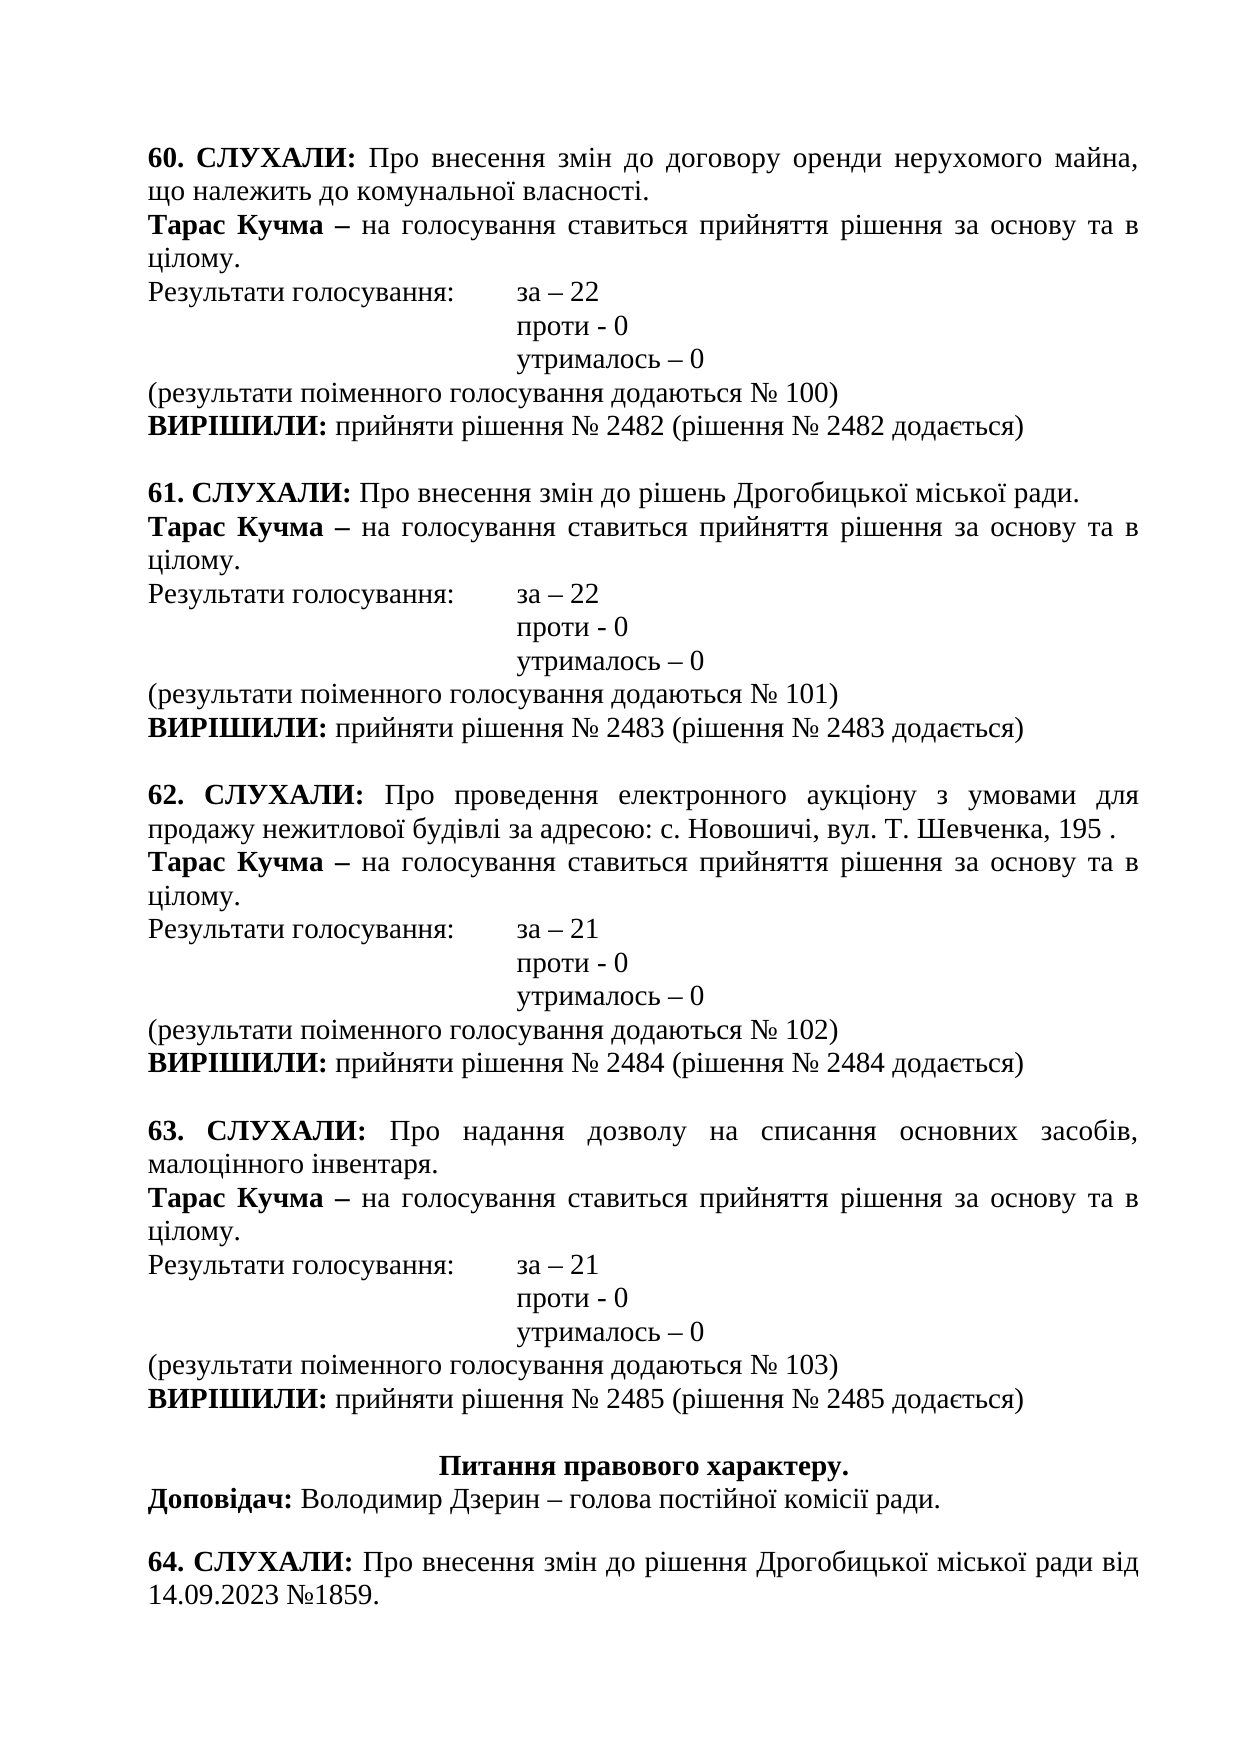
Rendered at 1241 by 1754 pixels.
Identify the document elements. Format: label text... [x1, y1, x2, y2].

text ВИРІШИЛИ: прийняти рішення № 2482 (рішення № 2482 додається) [148, 408, 1140, 442]
text утрималось – 0 [148, 341, 1140, 375]
text (результати поіменного голосування додаються № 103) [148, 1347, 1140, 1381]
text 60. СЛУХАЛИ: Про внесення змін до договору оренди нерухомого майна, що належить до комунальної власності. [148, 140, 1140, 207]
text Тарас Кучма – на голосування ставиться прийняття рішення за основу та в цілому. [148, 509, 1140, 576]
text (результати поіменного голосування додаються № 100) [148, 375, 1140, 408]
text Питання правового характеру. [148, 1448, 1140, 1482]
text ВИРІШИЛИ: прийняти рішення № 2484 (рішення № 2484 додається) [148, 1046, 1140, 1079]
text утрималось – 0 [148, 643, 1140, 677]
text проти - 0 [148, 1280, 1140, 1314]
text Тарас Кучма – на голосування ставиться прийняття рішення за основу та в цілому. [148, 207, 1140, 274]
text 62. СЛУХАЛИ: Про проведення електронного аукціону з умовами для продажу нежитлової будівлі за адресою: с. Новошичі, вул. Т. Шевченка, 195 . [148, 777, 1140, 844]
text Доповідач: Володимир Дзерин – голова постійної комісії ради. [148, 1482, 1140, 1515]
text проти - 0 [148, 945, 1140, 978]
text ВИРІШИЛИ: прийняти рішення № 2485 (рішення № 2485 додається) [148, 1381, 1140, 1414]
text 64. СЛУХАЛИ: Про внесення змін до рішення Дрогобицької міської ради від 14.09.2023 №1859. [148, 1544, 1140, 1611]
text ВИРІШИЛИ: прийняти рішення № 2483 (рішення № 2483 додається) [148, 710, 1140, 744]
text Тарас Кучма – на голосування ставиться прийняття рішення за основу та в цілому. [148, 1180, 1140, 1247]
text Тарас Кучма – на голосування ставиться прийняття рішення за основу та в цілому. [148, 844, 1140, 911]
text проти - 0 [148, 609, 1140, 643]
text утрималось – 0 [148, 1314, 1140, 1347]
text 63. СЛУХАЛИ: Про надання дозволу на списання основних засобів, малоцінного інвентаря. [148, 1113, 1140, 1180]
text утрималось – 0 [148, 978, 1140, 1012]
text Результати голосування: за – 21 [148, 1247, 1140, 1280]
text (результати поіменного голосування додаються № 101) [148, 677, 1140, 710]
text (результати поіменного голосування додаються № 102) [148, 1012, 1140, 1046]
text Результати голосування: за – 22 [148, 274, 1140, 308]
text 61. СЛУХАЛИ: Про внесення змін до рішень Дрогобицької міської ради. [148, 475, 1140, 509]
text проти - 0 [148, 308, 1140, 341]
text Результати голосування: за – 22 [148, 576, 1140, 609]
text Результати голосування: за – 21 [148, 911, 1140, 945]
